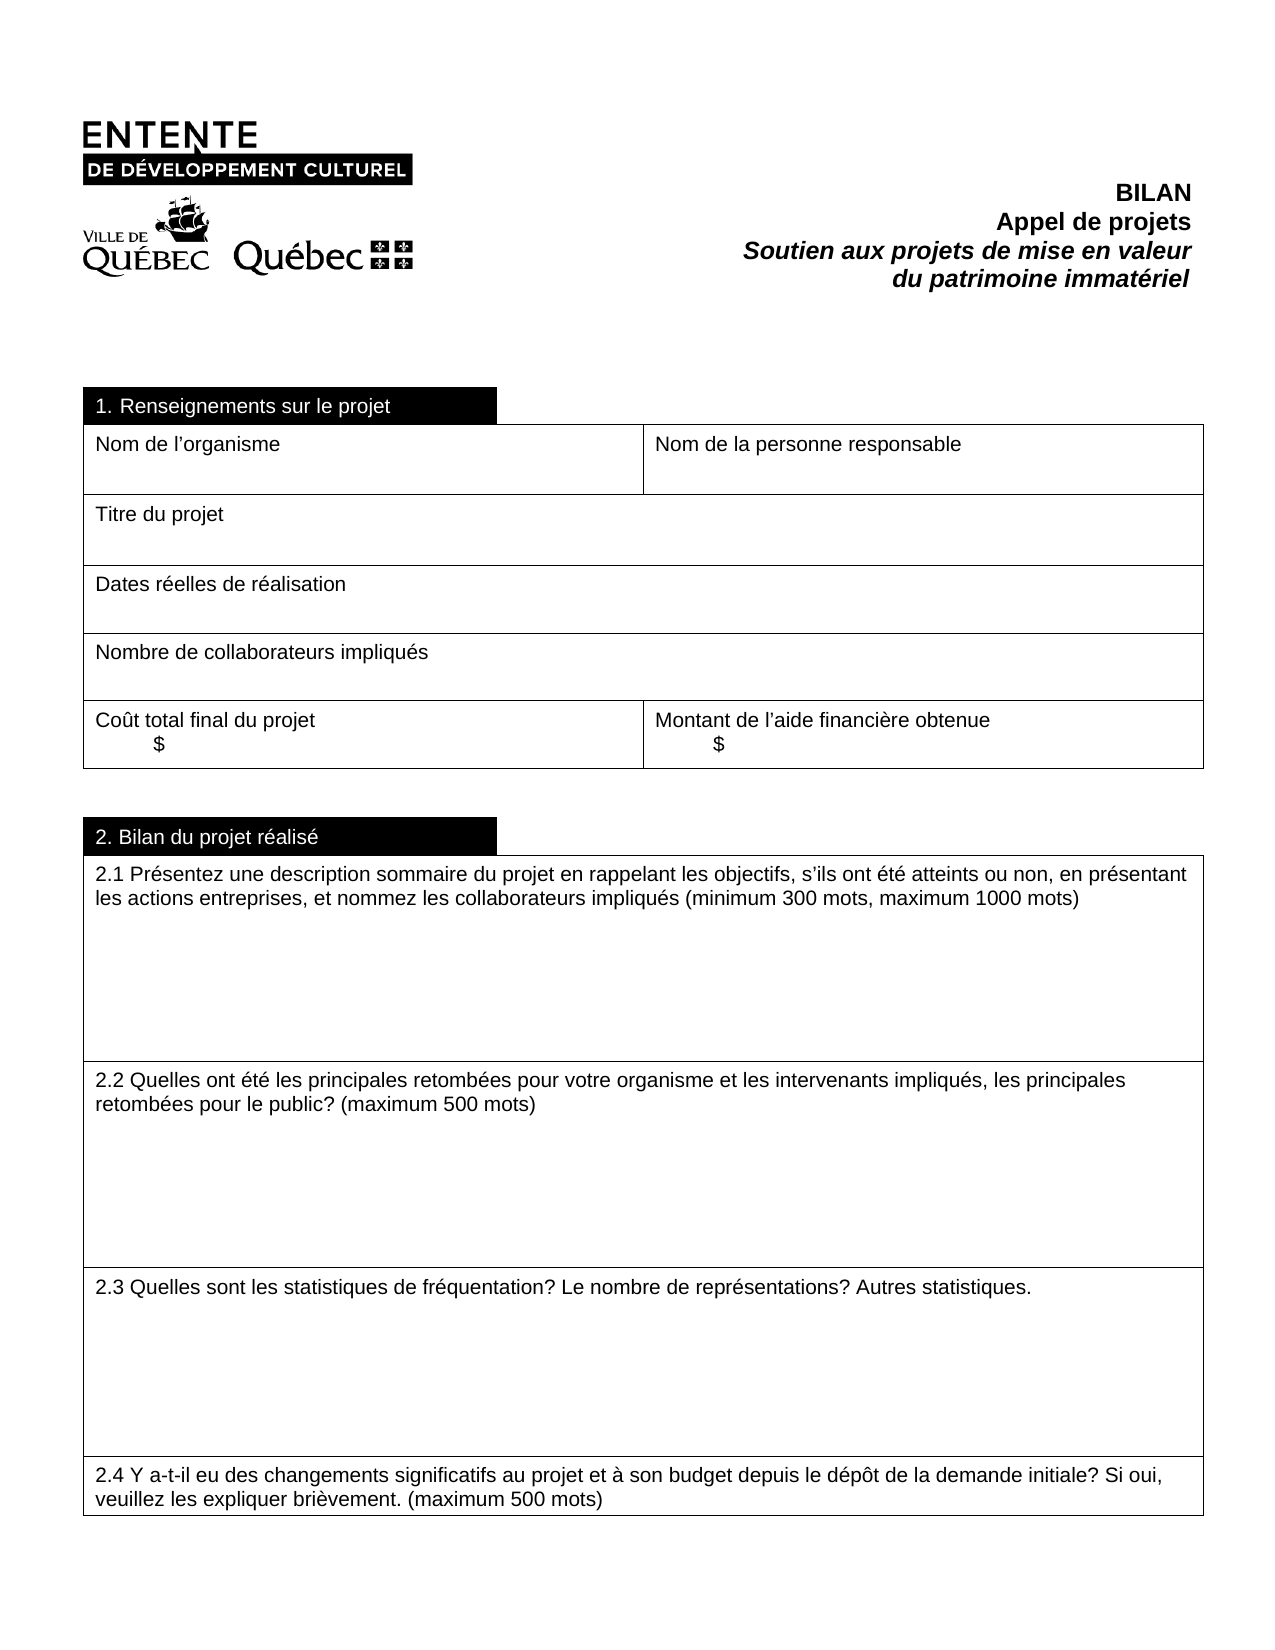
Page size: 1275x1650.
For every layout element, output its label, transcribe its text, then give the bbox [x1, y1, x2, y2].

text Appel de projets [83, 207, 1192, 236]
table_cell 2.1 Présentez une description sommaire du projet en rappelant les objectifs, s’ils ont été atteints ou non, en présentant les actions entreprises, et nommez les collaborateurs impliqués (minimum 300 mots, maximum 1000 mots) [84, 856, 1203, 1061]
text du patrimoine immatériel [83, 264, 1192, 293]
table_header 2. Bilan du projet réalisé [84, 818, 496, 855]
text Soutien aux projets de mise en valeur [83, 236, 1192, 264]
table_cell 2.3 Quelles sont les statistiques de fréquentation? Le nombre de représentations? Autres statistiques. [84, 1268, 1203, 1456]
picture [82, 121, 413, 277]
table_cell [84, 1457, 1203, 1515]
table_cell Nom de la personne responsable [644, 425, 1203, 494]
table_cell Titre du projet [84, 495, 1203, 564]
table_cell Nombre de collaborateurs impliqués [84, 634, 1203, 700]
table_cell Nom de l’organisme [84, 425, 643, 494]
text BILAN [83, 178, 1192, 207]
table_cell Montant de l’aide financière obtenue $ [644, 701, 1203, 768]
table_cell 2.2 Quelles ont été les principales retombées pour votre organisme et les intervenants impliqués, les principales retombées pour le public? (maximum 500 mots) [84, 1062, 1203, 1267]
table_header 1. Renseignements sur le projet [84, 388, 496, 424]
table_cell Dates réelles de réalisation [84, 566, 1203, 632]
table_cell Coût total final du projet $ [84, 701, 643, 768]
